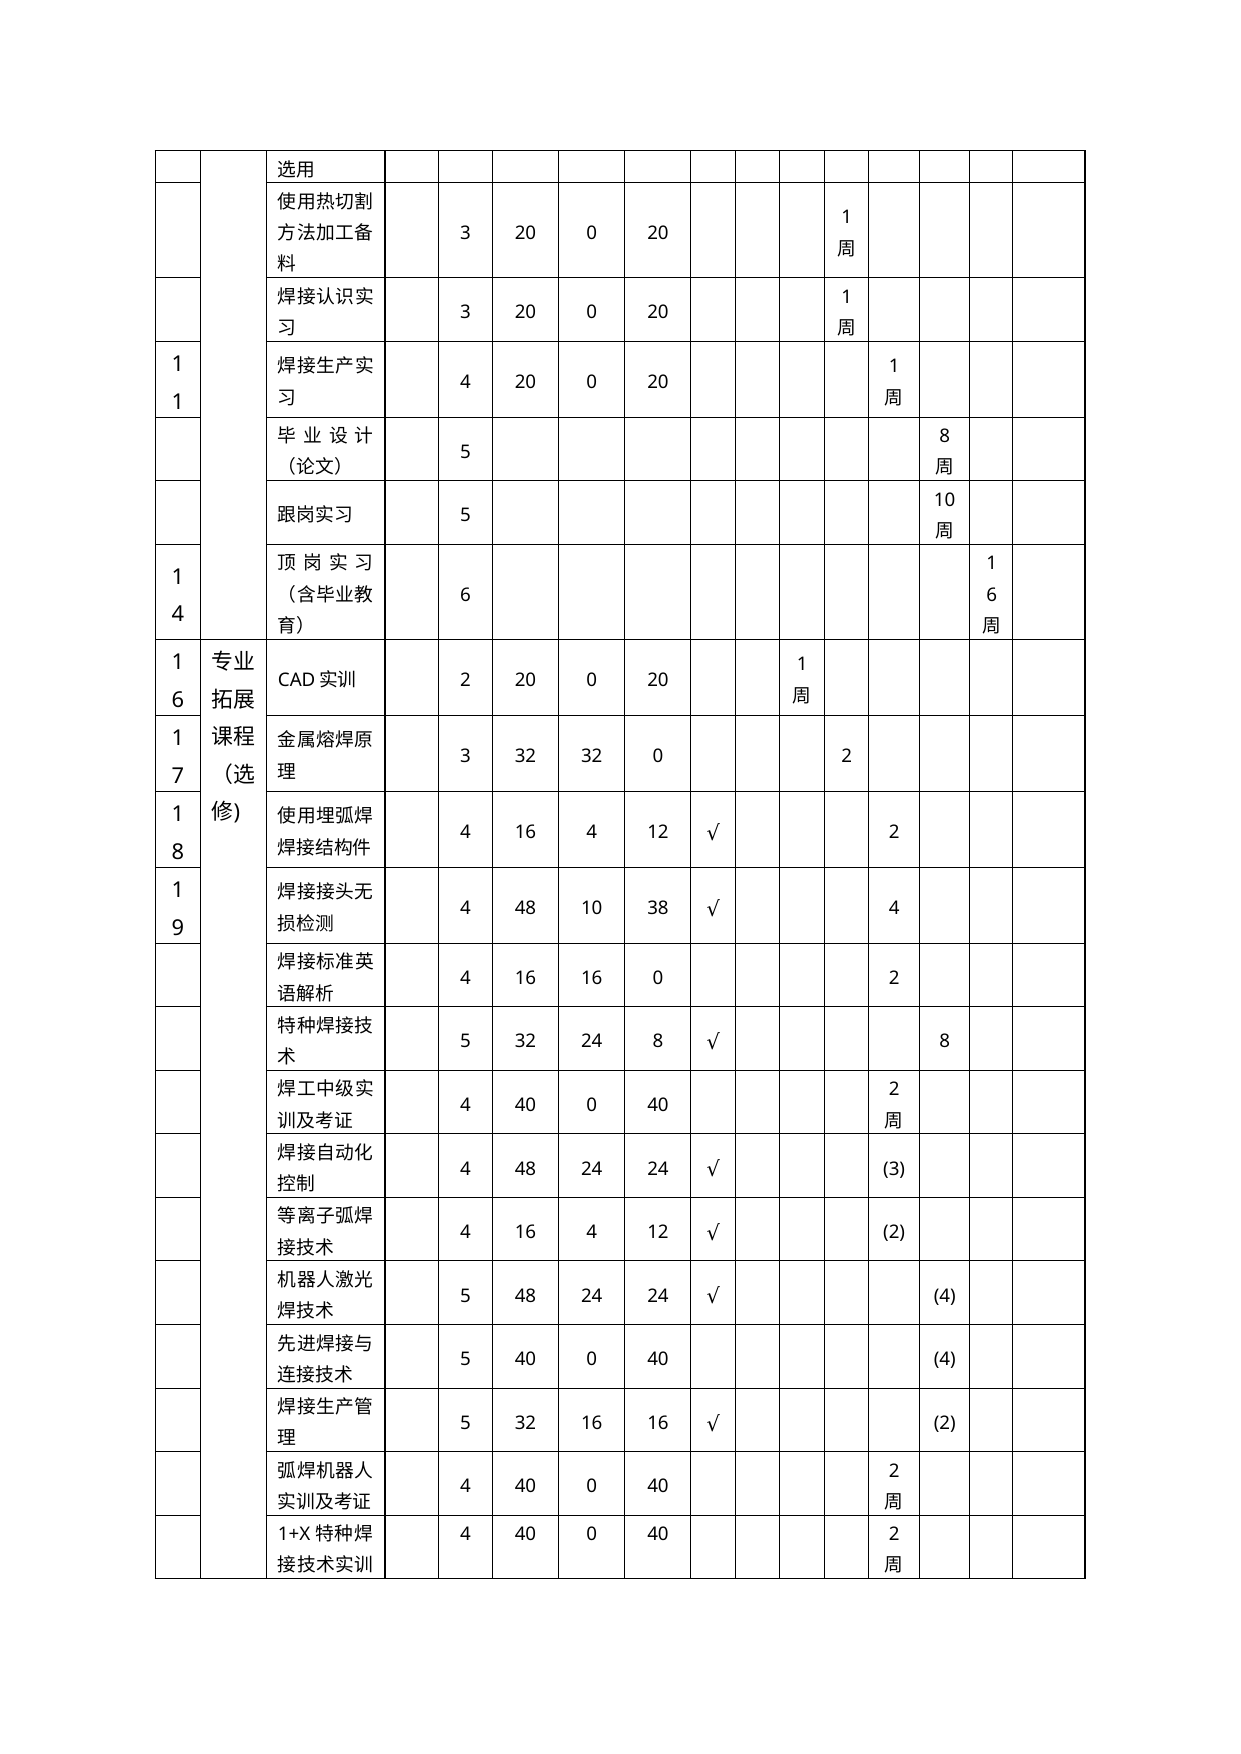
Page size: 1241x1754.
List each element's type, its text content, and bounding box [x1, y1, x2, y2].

table_cell 1周 [825, 183, 868, 277]
table_cell [869, 1007, 919, 1070]
table_cell [691, 1325, 735, 1387]
table_cell [156, 418, 200, 480]
table_cell [736, 1007, 779, 1070]
table_cell [1013, 1325, 1084, 1387]
table_cell [825, 640, 868, 714]
table_cell [736, 418, 779, 480]
table_cell [970, 868, 1012, 943]
table_cell 4 [439, 868, 492, 943]
table_cell [780, 278, 824, 341]
table_cell [780, 1389, 824, 1451]
table_cell [736, 1134, 779, 1197]
table_cell 4 [439, 1198, 492, 1260]
table_cell [869, 481, 919, 544]
table_cell 0 [559, 342, 624, 417]
table_cell √ [691, 151, 735, 182]
table_cell (2) [920, 1389, 969, 1451]
table_cell 先进焊接与连接技术 [267, 1325, 384, 1387]
table_cell [970, 151, 1012, 182]
table_cell [625, 545, 690, 638]
table_cell [970, 1516, 1012, 1578]
table_cell [493, 481, 558, 544]
table_cell [970, 944, 1012, 1006]
table_cell [825, 481, 868, 544]
table_cell [625, 418, 690, 480]
table_cell [386, 1007, 438, 1070]
table_cell [386, 1134, 438, 1197]
table_cell 12 [625, 792, 690, 867]
table_cell [1013, 342, 1084, 417]
table_cell [386, 792, 438, 867]
table_cell √ [691, 1134, 735, 1197]
table_cell [825, 792, 868, 867]
table_cell 0 [559, 183, 624, 277]
table_cell 16 [559, 1389, 624, 1451]
table_cell [920, 1071, 969, 1133]
table_cell 19 [156, 868, 200, 943]
table_cell [970, 342, 1012, 417]
table_cell 48 [493, 1134, 558, 1197]
table_cell [869, 1389, 919, 1451]
table_cell 28 [559, 151, 624, 182]
table_cell [1013, 1007, 1084, 1070]
table_cell [691, 1516, 735, 1578]
table_cell [780, 1007, 824, 1070]
table_cell [825, 1325, 868, 1387]
table_cell [970, 1325, 1012, 1387]
table_cell [920, 1134, 969, 1197]
table_cell 金属熔焊原理 [267, 716, 384, 791]
table_cell [691, 640, 735, 714]
table_cell [780, 944, 824, 1006]
table_cell [869, 278, 919, 341]
table_cell [970, 278, 1012, 341]
table_cell [156, 1516, 200, 1578]
table_cell 12 [625, 1198, 690, 1260]
table_cell 18 [156, 792, 200, 867]
table_cell 专业拓展课程（选修) [201, 640, 266, 1578]
table_cell 20 [493, 342, 558, 417]
table_cell [156, 1071, 200, 1133]
table_cell 24 [625, 1134, 690, 1197]
table_cell 40 [625, 1071, 690, 1133]
table_cell 使用热切割方法加工备料 [267, 183, 384, 277]
table_cell 17 [156, 716, 200, 791]
table_cell 10周 [920, 481, 969, 544]
table_cell [825, 1198, 868, 1260]
table_cell 4 [439, 1452, 492, 1514]
table_cell √ [691, 1007, 735, 1070]
table_cell 40 [625, 1516, 690, 1578]
table_cell 11 [156, 342, 200, 417]
table_cell [1013, 1071, 1084, 1133]
table_cell [825, 1516, 868, 1578]
table_cell 2 [386, 151, 438, 182]
table_cell [1013, 1261, 1084, 1324]
table_cell 焊接自动化控制 [267, 1134, 384, 1197]
table_cell [869, 418, 919, 480]
table_cell [825, 868, 868, 943]
table_cell [970, 1261, 1012, 1324]
table_cell [1013, 1452, 1084, 1514]
table_cell 32 [559, 716, 624, 791]
table_cell [559, 481, 624, 544]
table_cell [825, 1261, 868, 1324]
table_cell [156, 1389, 200, 1451]
table_cell [156, 1134, 200, 1197]
table_cell [736, 1452, 779, 1514]
table_cell 8 [625, 1007, 690, 1070]
table_cell 40 [625, 1325, 690, 1387]
table_cell [920, 716, 969, 791]
table_cell 等离子弧焊接技术 [267, 1198, 384, 1260]
table_cell [780, 418, 824, 480]
table_cell [386, 1071, 438, 1133]
table_cell 32 [493, 716, 558, 791]
table_cell (2) [869, 1198, 919, 1260]
table_cell [691, 1452, 735, 1514]
table_cell [156, 278, 200, 341]
table_cell 焊接接头无损检测 [267, 868, 384, 943]
table_cell 24 [559, 1007, 624, 1070]
table_cell 16 [156, 640, 200, 714]
table_cell 32 [493, 1389, 558, 1451]
table_cell 使用埋弧焊焊接结构件 [267, 792, 384, 867]
table_cell [559, 545, 624, 638]
table_cell [920, 1516, 969, 1578]
table_cell [1013, 545, 1084, 638]
table_cell [691, 342, 735, 417]
table_cell √ [691, 1389, 735, 1451]
table_cell [825, 1389, 868, 1451]
table_cell 焊工中级实训及考证 [267, 1071, 384, 1133]
table_cell [156, 1198, 200, 1260]
table_cell 8周 [920, 418, 969, 480]
table_cell [780, 792, 824, 867]
table_cell [920, 640, 969, 714]
table_cell [869, 640, 919, 714]
table_cell [386, 278, 438, 341]
table_cell 4 [439, 792, 492, 867]
table_cell 焊接认识实习 [267, 278, 384, 341]
table_cell √ [691, 1261, 735, 1324]
table_cell [780, 545, 824, 638]
table_cell [736, 1261, 779, 1324]
table_cell [970, 1134, 1012, 1197]
table_cell [386, 418, 438, 480]
table_cell [920, 151, 969, 182]
table_cell [736, 868, 779, 943]
table_cell [691, 418, 735, 480]
table_cell [1013, 481, 1084, 544]
table_cell [386, 1261, 438, 1324]
table_cell [156, 1007, 200, 1070]
table_cell [780, 1198, 824, 1260]
table_cell 0 [559, 640, 624, 714]
table_cell 10 [559, 868, 624, 943]
table_cell 16周 [970, 545, 1012, 638]
table_cell [920, 1452, 969, 1514]
table_cell [691, 1071, 735, 1133]
table_cell 5 [439, 481, 492, 544]
table_cell 1+X特种焊接技术实训及考证 [267, 1516, 384, 1578]
table_cell 焊接生产实习 [267, 342, 384, 417]
table_cell [1013, 1389, 1084, 1451]
table_cell 0 [559, 1516, 624, 1578]
table_cell 0 [559, 1452, 624, 1514]
table_cell 焊接标准英语解析 [267, 944, 384, 1006]
table_cell 16 [559, 944, 624, 1006]
table_cell 2 [869, 792, 919, 867]
table_cell 20 [625, 183, 690, 277]
table_cell [736, 183, 779, 277]
table_cell [156, 1261, 200, 1324]
table_cell [920, 868, 969, 943]
table_cell 6 [439, 545, 492, 638]
table_cell 4 [439, 342, 492, 417]
table_cell [970, 481, 1012, 544]
table_cell 20 [625, 342, 690, 417]
table_cell [736, 481, 779, 544]
table_cell [780, 342, 824, 417]
table_cell [970, 1007, 1012, 1070]
table_cell 0 [625, 716, 690, 791]
table_cell [1013, 183, 1084, 277]
table_cell [386, 1325, 438, 1387]
table_cell [386, 545, 438, 638]
table_cell 特种焊接技术 [267, 1007, 384, 1070]
table_cell [691, 545, 735, 638]
table_cell [625, 481, 690, 544]
table_cell 24 [625, 1261, 690, 1324]
table_cell [920, 278, 969, 341]
table_cell 0 [559, 1071, 624, 1133]
table_cell 0 [559, 278, 624, 341]
table_cell [559, 418, 624, 480]
table_cell 20 [625, 640, 690, 714]
table_cell 8 [920, 1007, 969, 1070]
table_cell [1013, 278, 1084, 341]
table_cell [439, 151, 492, 182]
table_cell 2 [439, 640, 492, 714]
table_cell [156, 183, 200, 277]
table_cell [736, 792, 779, 867]
table_cell [825, 418, 868, 480]
table_cell [869, 183, 919, 277]
table_cell [780, 481, 824, 544]
table_cell 2周 [869, 1516, 919, 1578]
table_cell [920, 792, 969, 867]
table_cell [825, 1452, 868, 1514]
table_cell 机器人激光焊技术 [267, 1261, 384, 1324]
table_cell [970, 1071, 1012, 1133]
table_cell 4 [559, 792, 624, 867]
table_cell 40 [625, 1452, 690, 1514]
table_cell 16 [493, 1198, 558, 1260]
table_cell [736, 151, 779, 182]
table_cell [691, 183, 735, 277]
table_cell 24 [559, 1134, 624, 1197]
table_cell [780, 1516, 824, 1578]
table_cell 5 [439, 1261, 492, 1324]
table_cell 金属材料的选用 [267, 151, 384, 182]
table_cell [825, 342, 868, 417]
table_cell [970, 183, 1012, 277]
table_cell [156, 151, 200, 182]
table_cell [736, 716, 779, 791]
table_cell 38 [625, 868, 690, 943]
table_cell [970, 792, 1012, 867]
table_cell [386, 183, 438, 277]
table_cell [780, 183, 824, 277]
table_cell [825, 545, 868, 638]
table_cell 24 [559, 1261, 624, 1324]
table_cell (4) [920, 1261, 969, 1324]
table_cell [386, 640, 438, 714]
table_cell [1013, 151, 1084, 182]
table_cell [780, 1325, 824, 1387]
table_cell 16 [493, 944, 558, 1006]
table_cell [780, 716, 824, 791]
table_cell 4 [439, 1134, 492, 1197]
table_cell [920, 183, 969, 277]
table_cell [736, 1389, 779, 1451]
table_cell [1013, 868, 1084, 943]
table_cell [1013, 418, 1084, 480]
table_cell [825, 151, 868, 182]
table_cell 5 [439, 1007, 492, 1070]
table_cell [736, 944, 779, 1006]
table_cell [736, 1516, 779, 1578]
table_cell 32 [493, 1007, 558, 1070]
table_cell [869, 716, 919, 791]
table_cell 40 [493, 1325, 558, 1387]
table_cell [920, 944, 969, 1006]
table_cell [825, 1007, 868, 1070]
table_cell 顶岗实习（含毕业教育） [267, 545, 384, 638]
table_cell [736, 1198, 779, 1260]
table_cell [970, 1452, 1012, 1514]
table_cell 5 [439, 1325, 492, 1387]
table_cell 4 [439, 1071, 492, 1133]
table_cell [156, 1325, 200, 1387]
table_cell 5 [439, 418, 492, 480]
table_cell 16 [625, 1389, 690, 1451]
table_cell 40 [493, 1071, 558, 1133]
table_cell [780, 1134, 824, 1197]
table_cell (4) [920, 1325, 969, 1387]
table_cell 2周 [869, 1452, 919, 1514]
table_cell [825, 1071, 868, 1133]
table_cell [780, 1261, 824, 1324]
table_cell 3 [439, 716, 492, 791]
table_cell [869, 151, 919, 182]
table_cell CAD实训 [267, 640, 384, 714]
table_cell [386, 1452, 438, 1514]
table_cell [736, 545, 779, 638]
table_cell 1周 [780, 640, 824, 714]
table_cell [825, 944, 868, 1006]
table_cell 跟岗实习 [267, 481, 384, 544]
table_cell [920, 545, 969, 638]
table_cell [386, 716, 438, 791]
table_cell [780, 1071, 824, 1133]
table_cell [736, 342, 779, 417]
table_cell [869, 545, 919, 638]
table_cell [493, 545, 558, 638]
table_cell [920, 342, 969, 417]
table_cell [970, 716, 1012, 791]
table_cell 20 [625, 151, 690, 182]
table_cell 4 [780, 151, 824, 182]
table_cell [1013, 792, 1084, 867]
table_cell 20 [493, 278, 558, 341]
table_cell 20 [625, 278, 690, 341]
table_cell [736, 1071, 779, 1133]
table_cell [920, 1198, 969, 1260]
table_cell 毕业设计（论文） [267, 418, 384, 480]
table_cell (3) [869, 1134, 919, 1197]
table_cell [386, 1516, 438, 1578]
table_cell [386, 1389, 438, 1451]
table_cell 20 [493, 183, 558, 277]
table_cell 1周 [869, 342, 919, 417]
table_cell 48 [493, 868, 558, 943]
table_cell [386, 481, 438, 544]
table_cell 14 [156, 545, 200, 638]
table_cell [970, 418, 1012, 480]
table_cell [736, 1325, 779, 1387]
table_cell [736, 640, 779, 714]
table_cell [156, 1452, 200, 1514]
table_cell 0 [559, 1325, 624, 1387]
table_cell 焊接生产管理 [267, 1389, 384, 1451]
table_cell [1013, 944, 1084, 1006]
table_cell [736, 278, 779, 341]
table_cell [1013, 640, 1084, 714]
table_cell 40 [493, 1516, 558, 1578]
table_cell 48 [493, 151, 558, 182]
table_cell [869, 1325, 919, 1387]
table_cell 16 [493, 792, 558, 867]
table_cell [156, 944, 200, 1006]
table_cell [1013, 1198, 1084, 1260]
table_cell √ [691, 868, 735, 943]
table_cell [386, 868, 438, 943]
table_cell 0 [625, 944, 690, 1006]
table_cell √ [691, 792, 735, 867]
table_cell [1013, 716, 1084, 791]
table_cell [386, 342, 438, 417]
table_cell 5 [439, 1389, 492, 1451]
table_cell 1周 [825, 278, 868, 341]
table_cell 2 [869, 944, 919, 1006]
table_cell [386, 944, 438, 1006]
table_cell [1013, 1134, 1084, 1197]
table_cell 4 [439, 1516, 492, 1578]
table_cell [970, 1198, 1012, 1260]
table_cell [780, 1452, 824, 1514]
table_cell [691, 716, 735, 791]
table_cell 20 [493, 640, 558, 714]
table_cell 40 [493, 1452, 558, 1514]
table_cell 弧焊机器人实训及考证 [267, 1452, 384, 1514]
table_cell [825, 1134, 868, 1197]
table_cell 48 [493, 1261, 558, 1324]
table_cell √ [691, 1198, 735, 1260]
table_cell 3 [439, 183, 492, 277]
table_cell [386, 1198, 438, 1260]
table_cell 2周 [869, 1071, 919, 1133]
table_cell 4 [439, 944, 492, 1006]
table_cell [869, 1261, 919, 1324]
table_cell 2 [825, 716, 868, 791]
table_cell [1013, 1516, 1084, 1578]
table_cell [691, 278, 735, 341]
table_cell [691, 481, 735, 544]
table_cell [970, 1389, 1012, 1451]
table_cell [156, 481, 200, 544]
table_cell [493, 418, 558, 480]
table_cell 4 [559, 1198, 624, 1260]
table_cell [691, 944, 735, 1006]
table_cell 4 [869, 868, 919, 943]
table_cell 3 [439, 278, 492, 341]
table_cell [970, 640, 1012, 714]
table_cell [780, 868, 824, 943]
